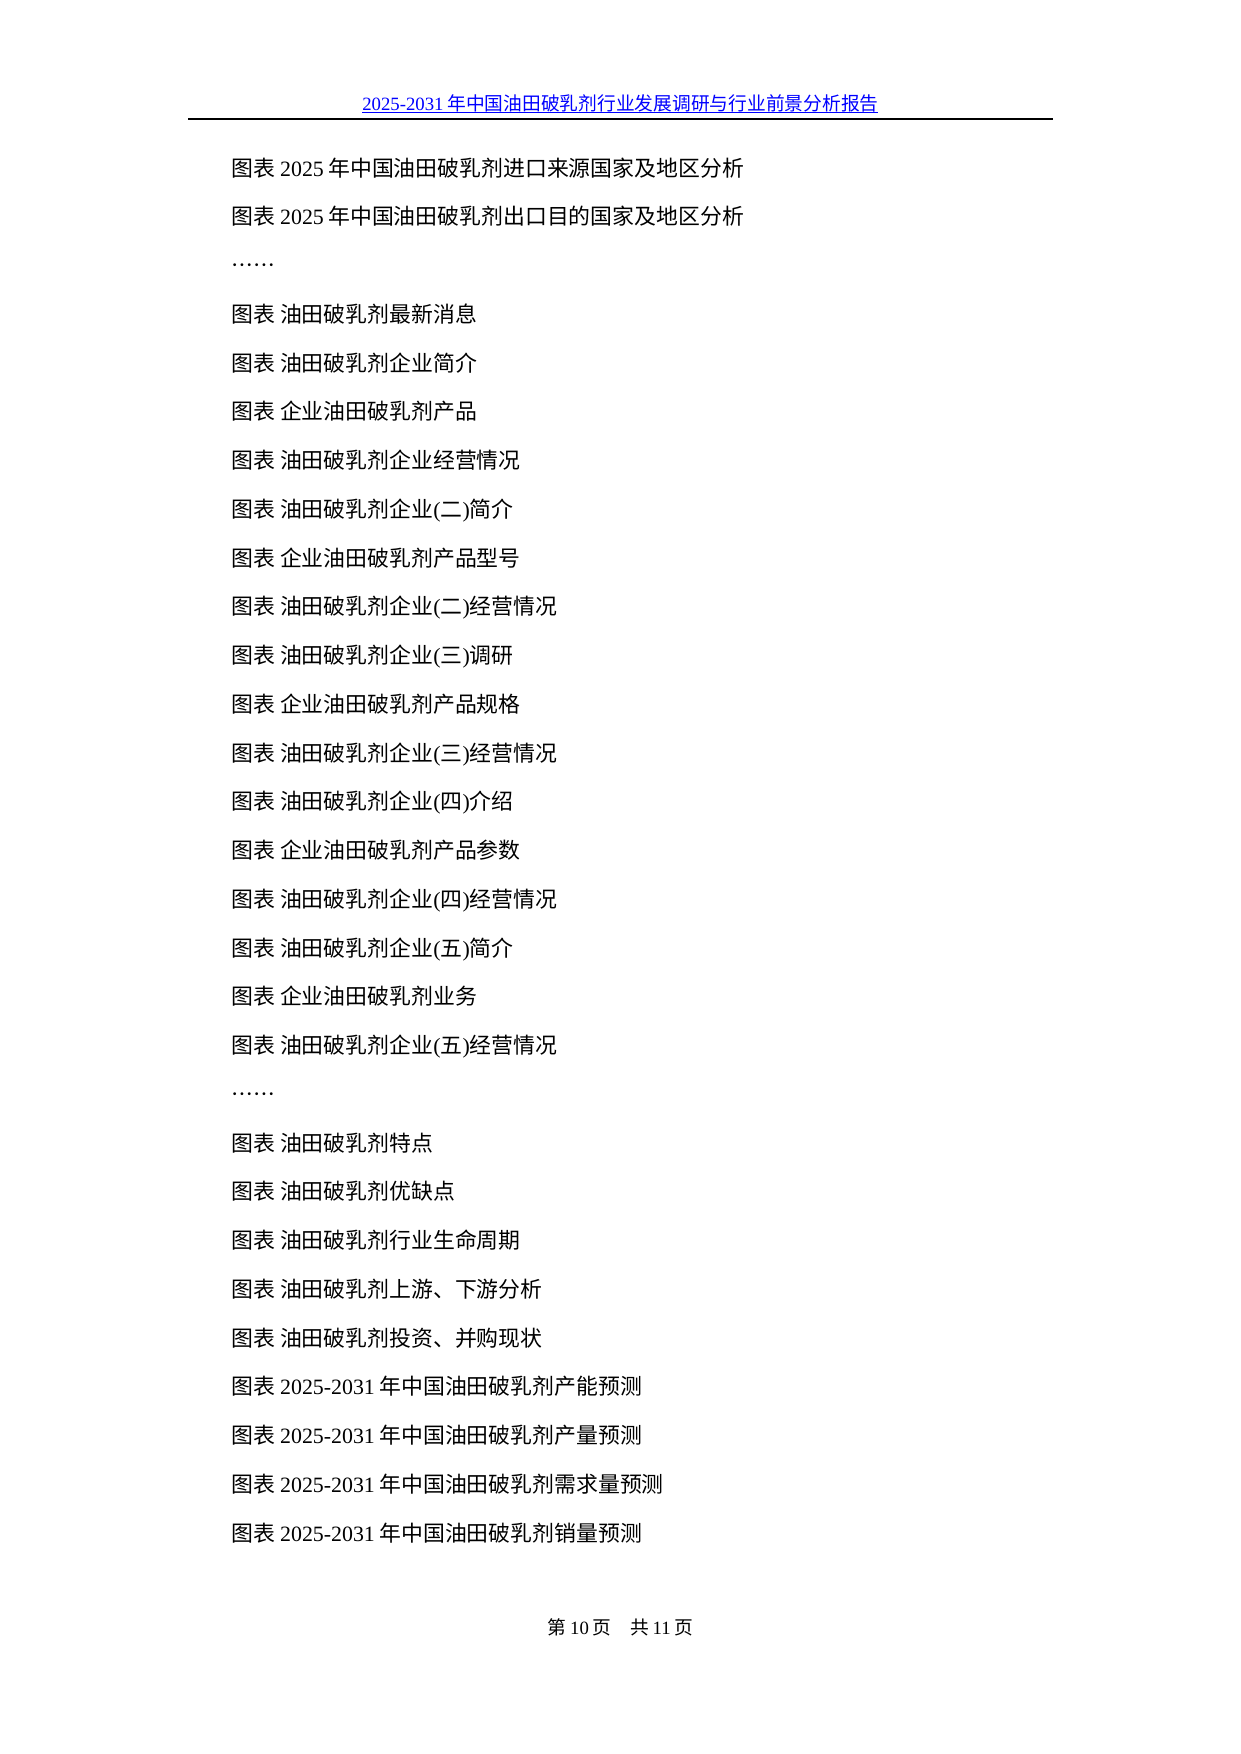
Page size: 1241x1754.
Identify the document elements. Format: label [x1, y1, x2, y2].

text [187, 150, 1053, 1548]
